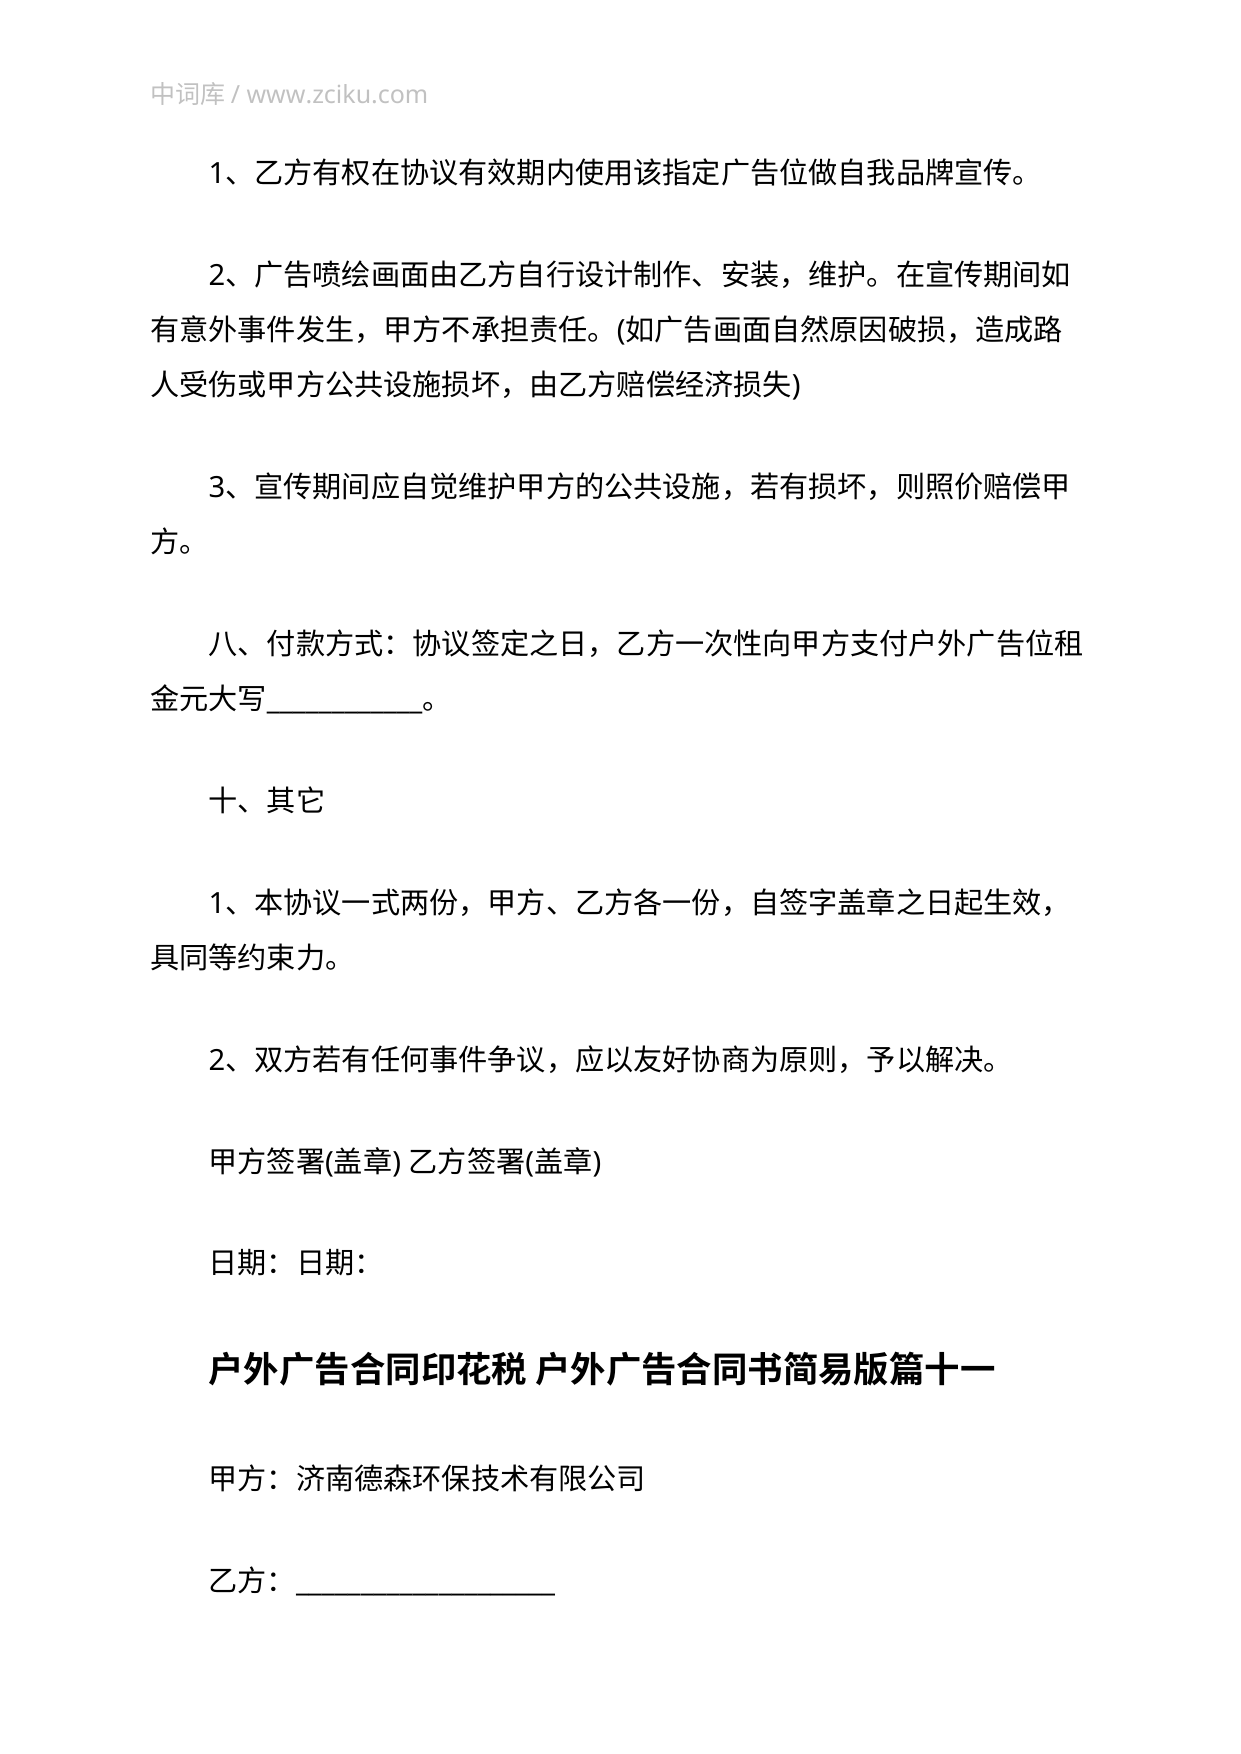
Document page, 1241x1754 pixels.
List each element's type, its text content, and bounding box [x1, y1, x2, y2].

text 1、乙方有权在协议有效期内使用该指定广告位做自我品牌宣传。 [150, 150, 1090, 192]
text 甲方签署(盖章) 乙方签署(盖章) [150, 1138, 1090, 1181]
text 2、广告喷绘画面由乙方自行设计制作、安装，维护。在宣传期间如有意外事件发生，甲方不承担责任。(如广告画面自然原因破损，造成路人受伤或甲方公共设施损坏，由乙方赔偿经济损失) [150, 252, 1090, 404]
text 甲方：济南德森环保技术有限公司 [150, 1455, 1090, 1498]
text 乙方：____________________ [150, 1557, 1090, 1599]
text 日期：日期： [150, 1240, 1090, 1282]
text 十、其它 [150, 778, 1090, 820]
text 1、本协议一式两份，甲方、乙方各一份，自签字盖章之日起生效，具同等约束力。 [150, 879, 1090, 977]
text 八、付款方式：协议签定之日，乙方一次性向甲方支付户外广告位租金元大写____________。 [150, 621, 1090, 718]
text 2、双方若有任何事件争议，应以友好协商为原则，予以解决。 [150, 1036, 1090, 1078]
text 户外广告合同印花税 户外广告合同书简易版篇十一 [150, 1342, 1090, 1393]
text 3、宣传期间应自觉维护甲方的公共设施，若有损坏，则照价赔偿甲方。 [150, 464, 1090, 561]
